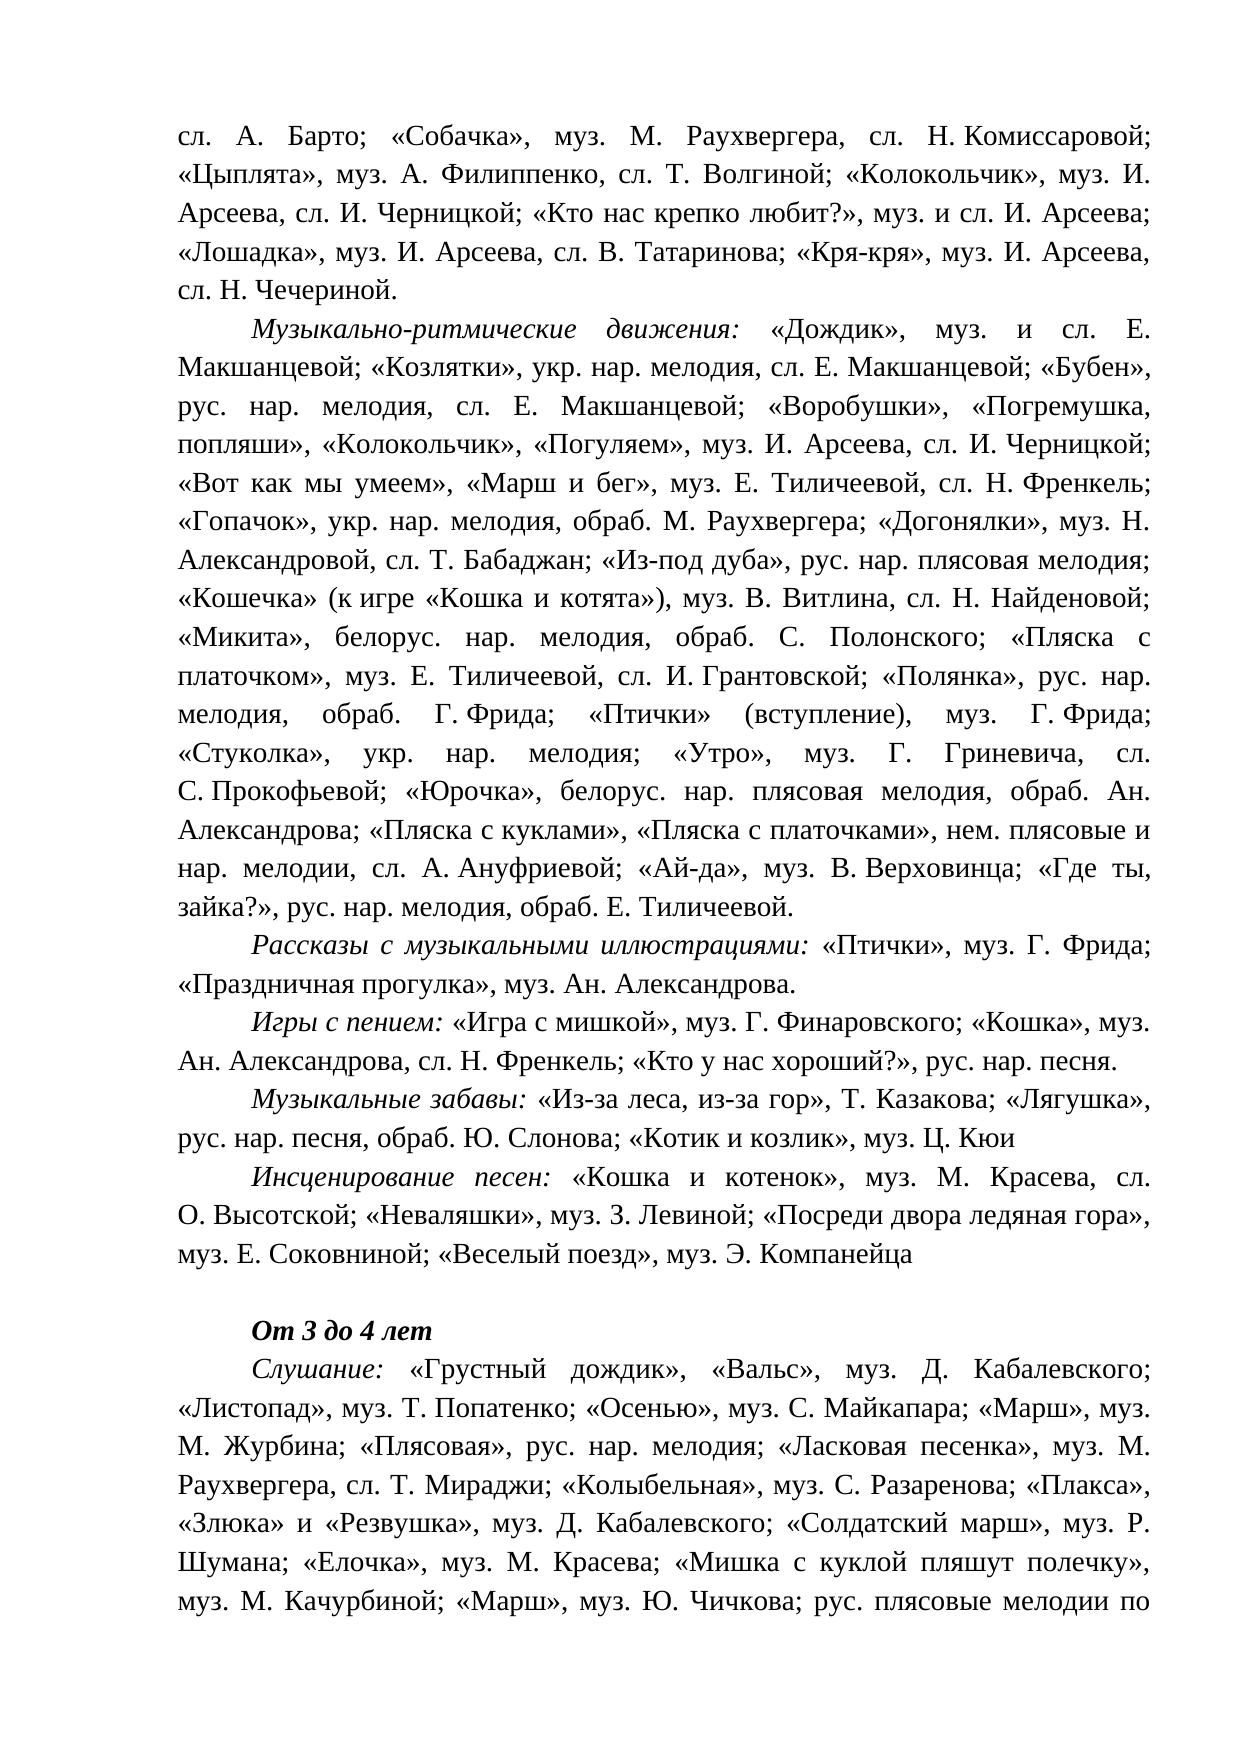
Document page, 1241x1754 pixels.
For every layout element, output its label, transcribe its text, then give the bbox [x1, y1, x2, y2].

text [177, 1351, 1152, 1616]
text Музыкальные забавы: «Из-за леса, из-за гор», Т. Казакова; «Лягушка», рус. нар. песня, обраб. Ю. Слонова; «Котик и козлик», муз. Ц. Кюи [177, 1082, 1152, 1154]
text Рассказы с музыкальными иллюстрациями: «Птички», муз. Г. Фрида; «Праздничная прогулка», муз. Ан. Александрова. [177, 927, 1152, 999]
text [177, 118, 1152, 306]
text Инсценирование песен: «Кошка и котенок», муз. М. Красева, сл. О. Высотской; «Неваляшки», муз. З. Левиной; «Посреди двора ледяная гора», муз. Е. Соковниной; «Веселый поезд», муз. Э. Компанейца [177, 1159, 1152, 1269]
text От 3 до 4 лет [177, 1313, 1152, 1346]
text Игры с пением: «Игра с мишкой», муз. Г. Финаровского; «Кошка», муз. Ан. Александрова, сл. Н. Френкель; «Кто у нас хороший?», рус. нар. песня. [177, 1004, 1152, 1077]
text Музыкально-ритмические движения: «Дождик», муз. и сл. Е. Макшанцевой; «Козлятки», укр. нар. мелодия, сл. Е. Макшанцевой; «Бубен», рус. нар. мелодия, сл. Е. Макшанцевой; «Воробушки», «Погремушка, попляши», «Колокольчик», «Погуляем», муз. И. Арсеева, сл. И. Черницкой; «Вот как мы умеем», «Марш и бег», муз. Е. Тиличеевой, сл. Н. Френкель; «Гопачок», укр. нар. мелодия, обраб. М. Раухвергера; «Догонялки», муз. Н. Александровой, сл. Т. Бабаджан; «Из-под дуба», рус. нар. плясовая мелодия; «Кошечка» (к игре «Кошка и котята»), муз. В. Витлина, сл. Н. Найденовой; «Микита», белорус. нар. мелодия, обраб. С. Полонского; «Пляска с платочком», муз. Е. Тиличеевой, сл. И. Грантовской; «Полянка», рус. нар. мелодия, обраб. Г. Фрида; «Птички» (вступление), муз. Г. Фрида; «Стуколка», укр. нар. мелодия; «Утро», муз. Г. Гриневича, сл. С. Прокофьевой; «Юрочка», белорус. нар. плясовая мелодия, обраб. Ан. Александрова; «Пляска с куклами», «Пляска с платочками», нем. плясовые и нар. мелодии, сл. А. Ануфриевой; «Ай-да», муз. В. Верховинца; «Где ты, зайка?», рус. нар. мелодия, обраб. Е. Тиличеевой. [177, 311, 1152, 922]
